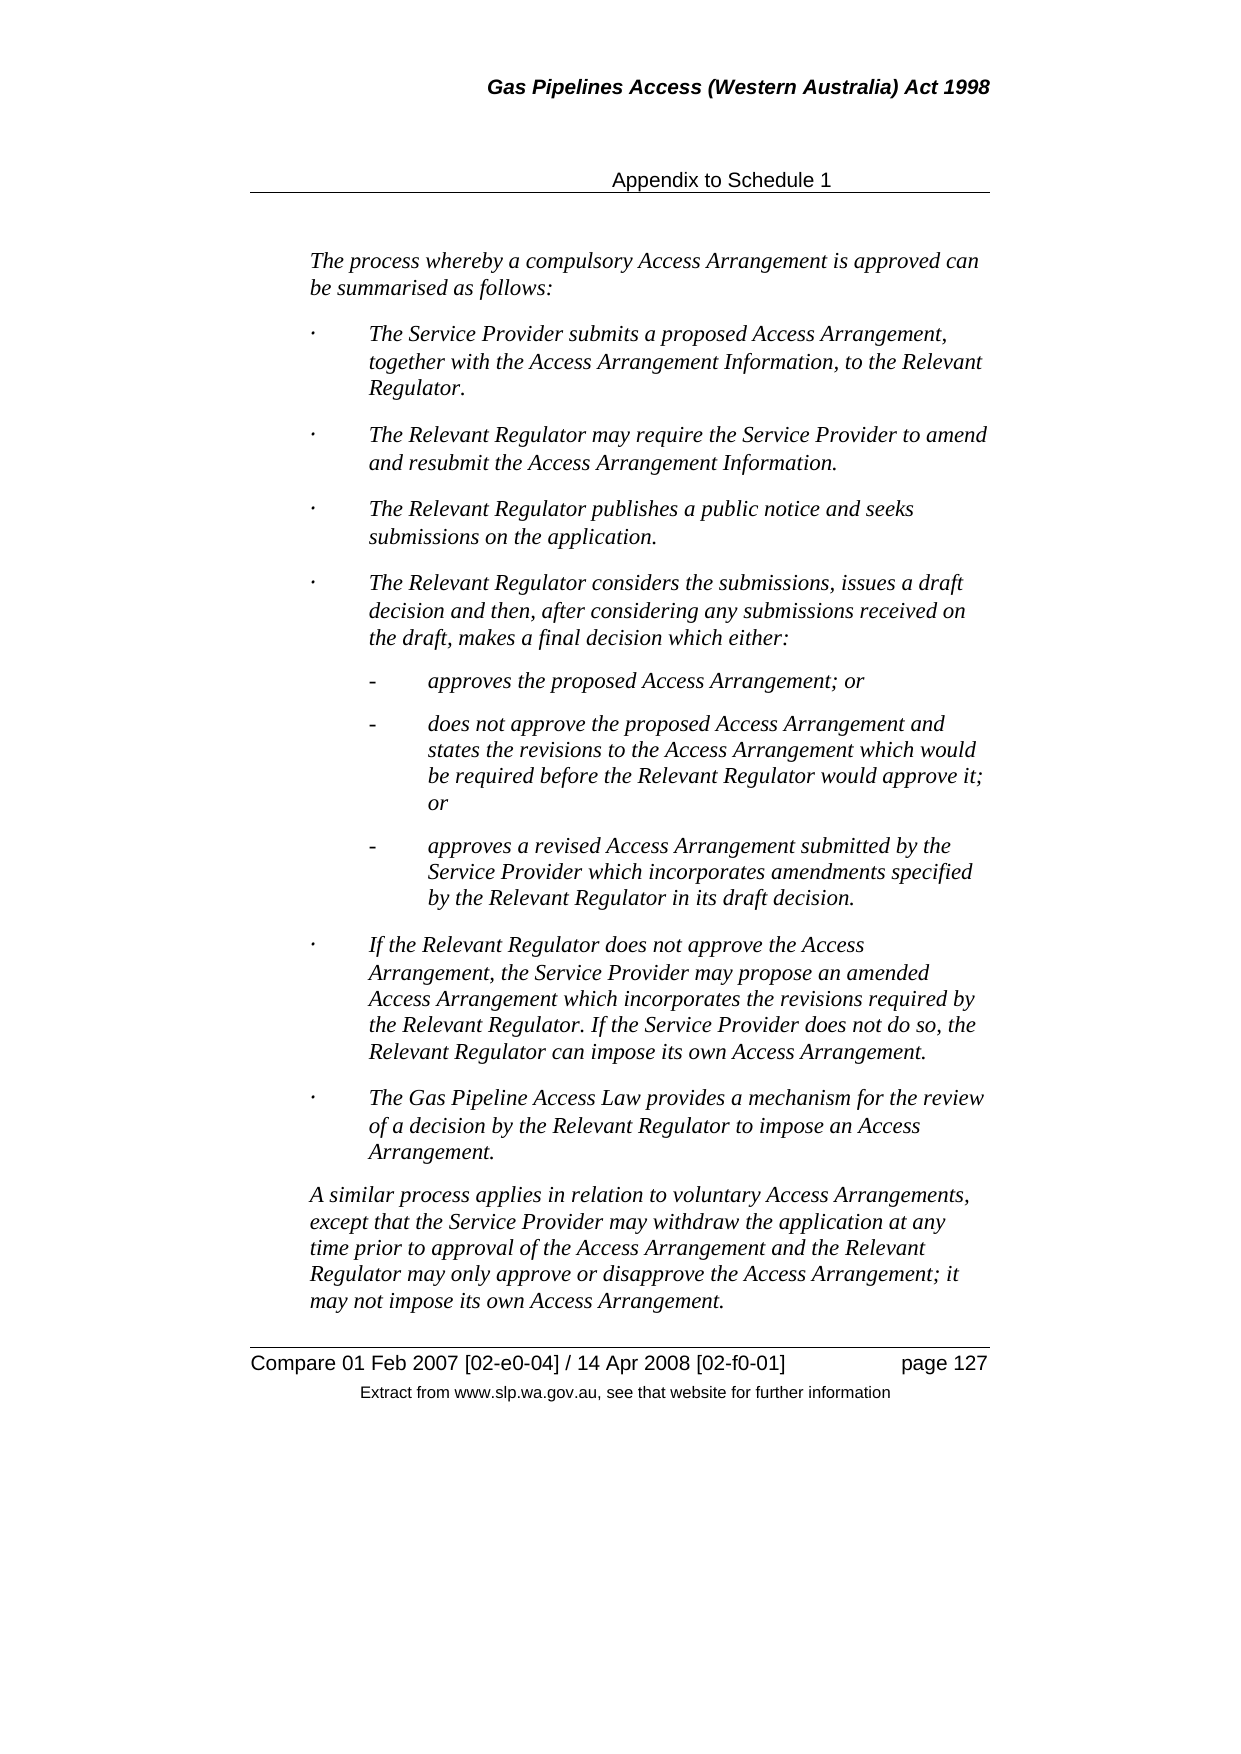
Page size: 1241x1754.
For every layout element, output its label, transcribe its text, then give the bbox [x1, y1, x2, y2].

text · The Gas Pipeline Access Law provides a mechanism for the review of a decision by the Relevant Regulator to impose an Access Arrangement. [309, 1081, 990, 1165]
text - approves the proposed Access Arrangement; or [250, 667, 990, 693]
text · If the Relevant Regulator does not approve the Access Arrangement, the Service Provider may propose an amended Access Arrangement which incorporates the revisions required by the Relevant Regulator. If the Service Provider does not do so, the Relevant Regulator can impose its own Access Arrangement. [309, 927, 990, 1064]
text · The Relevant Regulator may require the Service Provider to amend and resubmit the Access Arrangement Information. [309, 417, 990, 475]
text - approves a revised Access Arrangement submitted by the Service Provider which incorporates amendments specified by the Relevant Regulator in its draft decision. [250, 832, 990, 911]
text - does not approve the proposed Access Arrangement and states the revisions to the Access Arrangement which would be required before the Relevant Regulator would approve it; or [250, 710, 990, 815]
text · The Relevant Regulator considers the submissions, issues a draft decision and then, after considering any submissions received on the draft, makes a final decision which either: [309, 566, 990, 650]
text · The Service Provider submits a proposed Access Arrangement, together with the Access Arrangement Information, to the Relevant Regulator. [309, 317, 990, 401]
text · The Relevant Regulator publishes a public notice and seeks submissions on the application. [309, 492, 990, 549]
text A similar process applies in relation to voluntary Access Arrangements, except that the Service Provider may withdraw the application at any time prior to approval of the Access Arrangement and the Relevant Regulator may only approve or disapprove the Access Arrangement; it may not impose its own Access Arrangement. [309, 1181, 990, 1313]
text The process whereby a compulsory Access Arrangement is approved can be summarised as follows: [309, 247, 990, 300]
